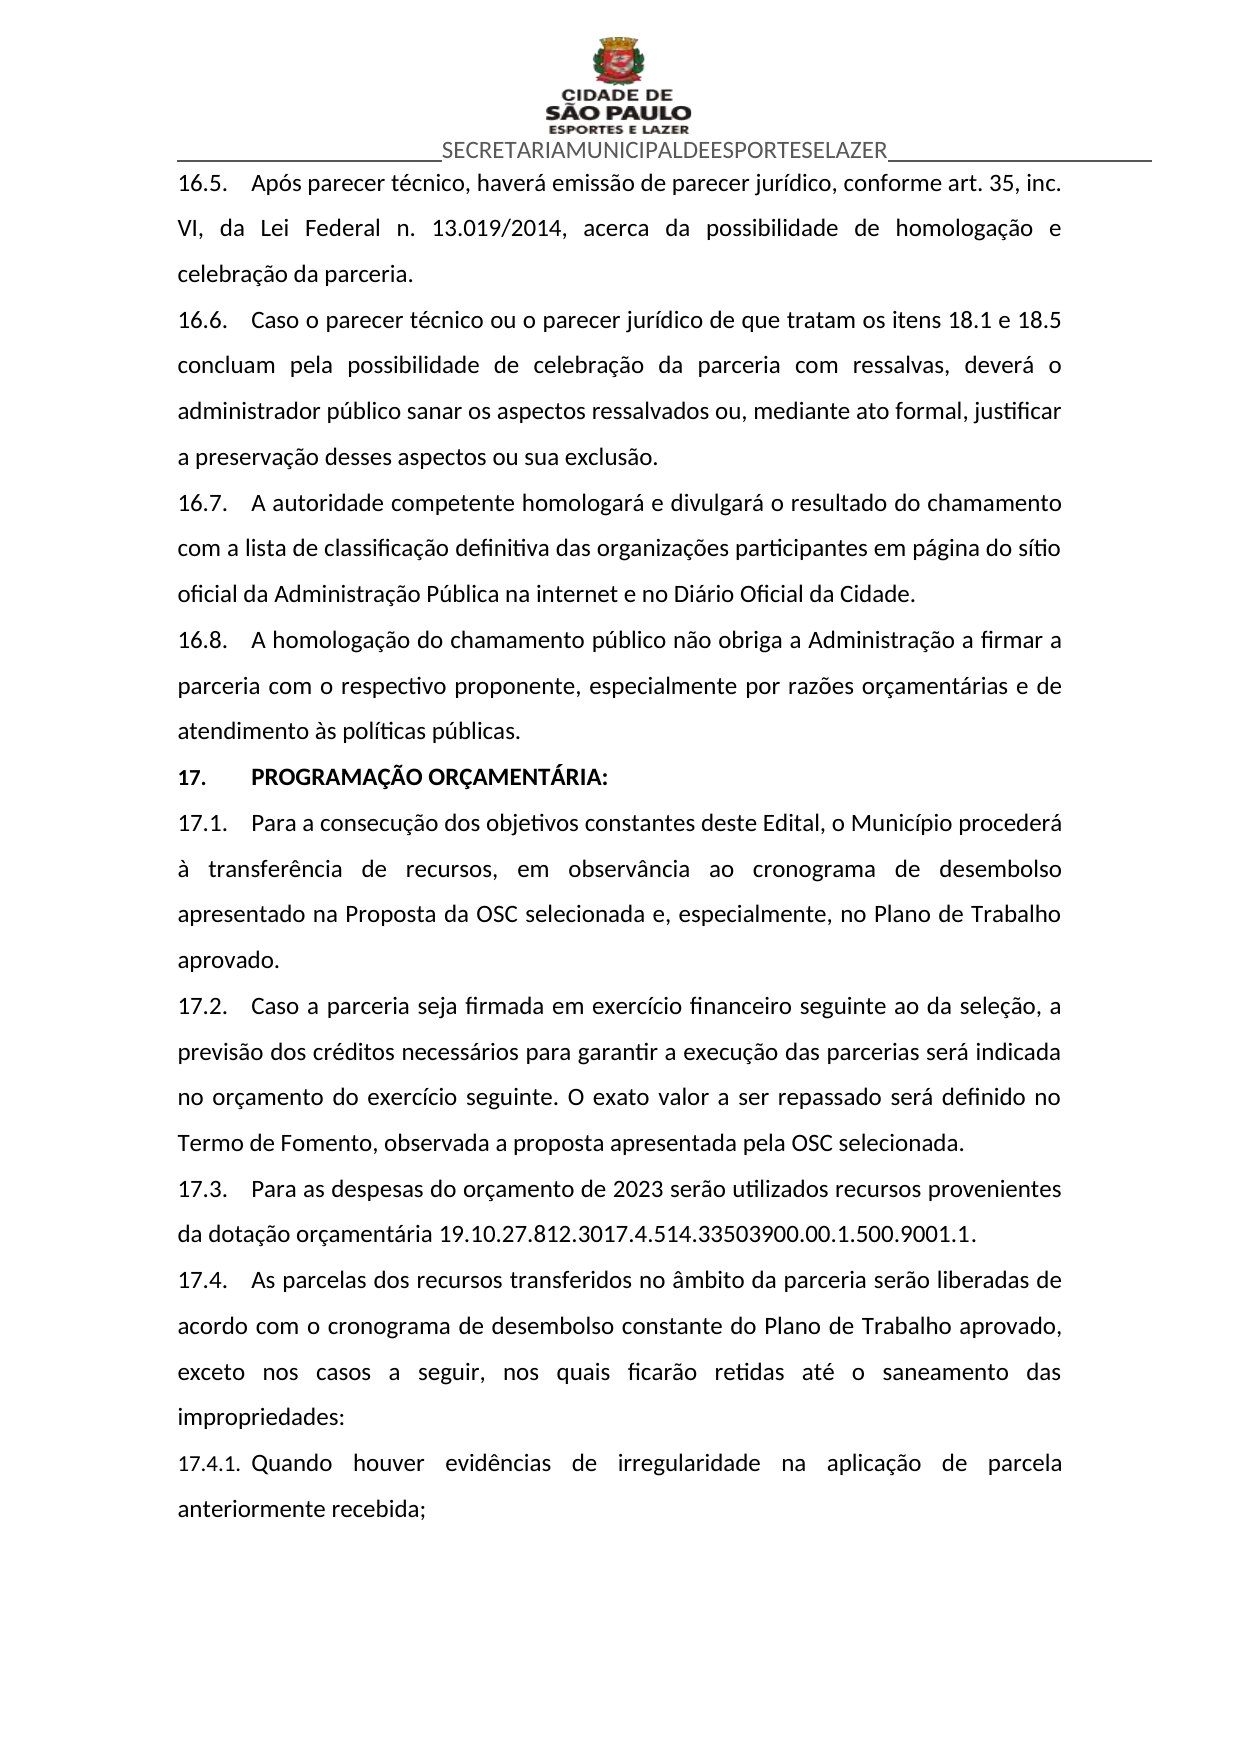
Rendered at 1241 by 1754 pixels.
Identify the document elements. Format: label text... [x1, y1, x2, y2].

list Caso o parecer técnico ou o parecer jurídico de que tratam os itens 18.1 e 18.5 concluam pela possibilidade de celebração da parceria com ressalvas, deverá o administrador público sanar os aspectos ressalvados ou, mediante ato formal, justificar a preservação desses aspectos ou sua exclusão. [177, 304, 1063, 472]
picture [546, 37, 692, 134]
list Para a consecução dos objetivos constantes deste Edital, o Município procederá à transferência de recursos, em observância ao cronograma de desembolso apresentado na Proposta da OSC selecionada e, especialmente, no Plano de Trabalho aprovado. [177, 807, 1063, 975]
list Após parecer técnico, haverá emissão de parecer jurídico, conforme art. 35, inc. VI, da Lei Federal n. 13.019/2014, acerca da possibilidade de homologação e celebração da parceria. [177, 167, 1063, 289]
list A autoridade competente homologará e divulgará o resultado do chamamento com a lista de classificação definitiva das organizações participantes em página do sítio oficial da Administração Pública na internet e no Diário Oficial da Cidade. [177, 487, 1063, 609]
list Quando houver evidências de irregularidade na aplicação de parcela anteriormente recebida; [177, 1447, 1063, 1523]
list Caso a parceria seja firmada em exercício financeiro seguinte ao da seleção, a previsão dos créditos necessários para garantir a execução das parcerias será indicada no orçamento do exercício seguinte. O exato valor a ser repassado será definido no Termo de Fomento, observada a proposta apresentada pela OSC selecionada. [177, 990, 1063, 1158]
list A homologação do chamamento público não obriga a Administração a firmar a parceria com o respectivo proponente, especialmente por razões orçamentárias e de atendimento às políticas públicas. [177, 624, 1063, 746]
list Para as despesas do orçamento de 2023 serão utilizados recursos provenientes da dotação orçamentária 19.10.27.812.3017.4.514.33503900.00.1.500.9001.1. [177, 1173, 1063, 1249]
list PROGRAMAÇÃO ORÇAMENTÁRIA: [177, 761, 1063, 792]
list As parcelas dos recursos transferidos no âmbito da parceria serão liberadas de acordo com o cronograma de desembolso constante do Plano de Trabalho aprovado, exceto nos casos a seguir, nos quais ficarão retidas até o saneamento das impropriedades: [177, 1264, 1063, 1432]
